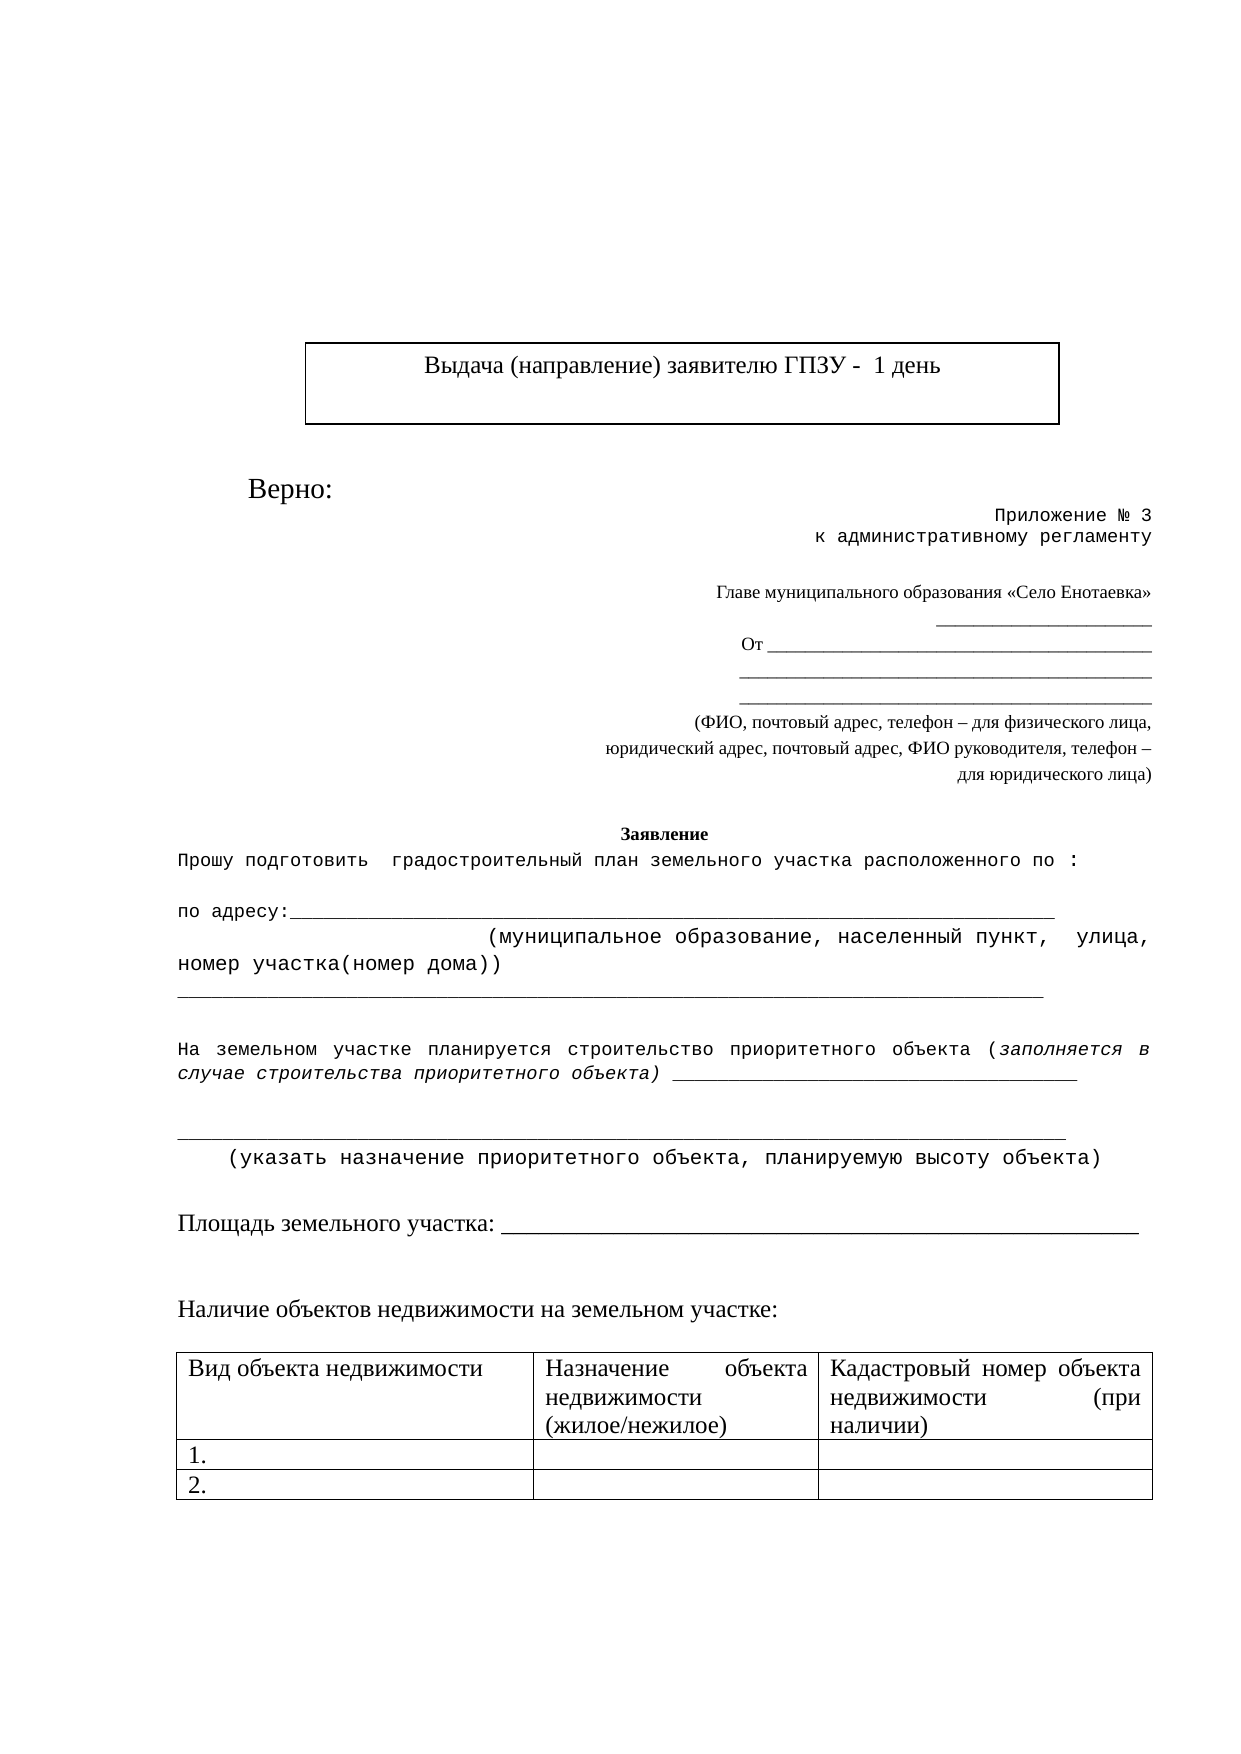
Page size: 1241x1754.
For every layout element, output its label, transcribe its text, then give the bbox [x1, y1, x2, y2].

text _______________________ [177, 607, 1152, 629]
text Наличие объектов недвижимости на земельном участке: [177, 1294, 1152, 1323]
text (ФИО, почтовый адрес, телефон – для физического лица, [177, 711, 1152, 733]
text Прошу подготовить градостроительный план земельного участка расположенного по : [177, 849, 1152, 873]
text к административному регламенту [502, 527, 1152, 548]
text ____________________________________________ [177, 659, 1152, 681]
table_cell [534, 1470, 818, 1499]
text Главе муниципального образования «Село Енотаевка» [177, 581, 1152, 603]
text _______________________________________________________________________________ [177, 1122, 1152, 1144]
text _____________________________________________________________________________ [177, 981, 1152, 1002]
text (указать назначение приоритетного объекта, планируемую высоту объекта) [177, 1147, 1152, 1171]
table_cell [819, 1440, 1152, 1469]
text ____________________________________________ [177, 685, 1152, 707]
table_header Вид объекта недвижимости [177, 1353, 533, 1439]
text по адресу:____________________________________________________________________ [177, 901, 1152, 923]
table_cell [819, 1470, 1152, 1499]
text Площадь земельного участка: ___________________________________________________ [177, 1208, 1152, 1237]
table_cell 1. [177, 1440, 533, 1469]
text На земельном участке планируется строительство приоритетного объекта (заполняется в случае строительства приоритетного объекта) ____________________________________ [177, 1039, 1152, 1085]
text Верно: [177, 472, 1152, 505]
table_header Назначение объекта недвижимости (жилое/нежилое) [534, 1353, 818, 1439]
text юридический адрес, почтовый адрес, ФИО руководителя, телефон – [177, 737, 1152, 759]
text Приложение № 3 [502, 505, 1152, 527]
text От _________________________________________ [177, 633, 1152, 655]
table_cell 2. [177, 1470, 533, 1499]
table_cell [534, 1440, 818, 1469]
text для юридического лица) [177, 763, 1152, 785]
text (муниципальное образование, населенный пункт, улица, номер участка(номер дома)) [177, 926, 1152, 977]
text Заявление [177, 823, 1152, 844]
table_header Кадастровый номер объекта недвижимости (при наличии) [819, 1353, 1152, 1439]
